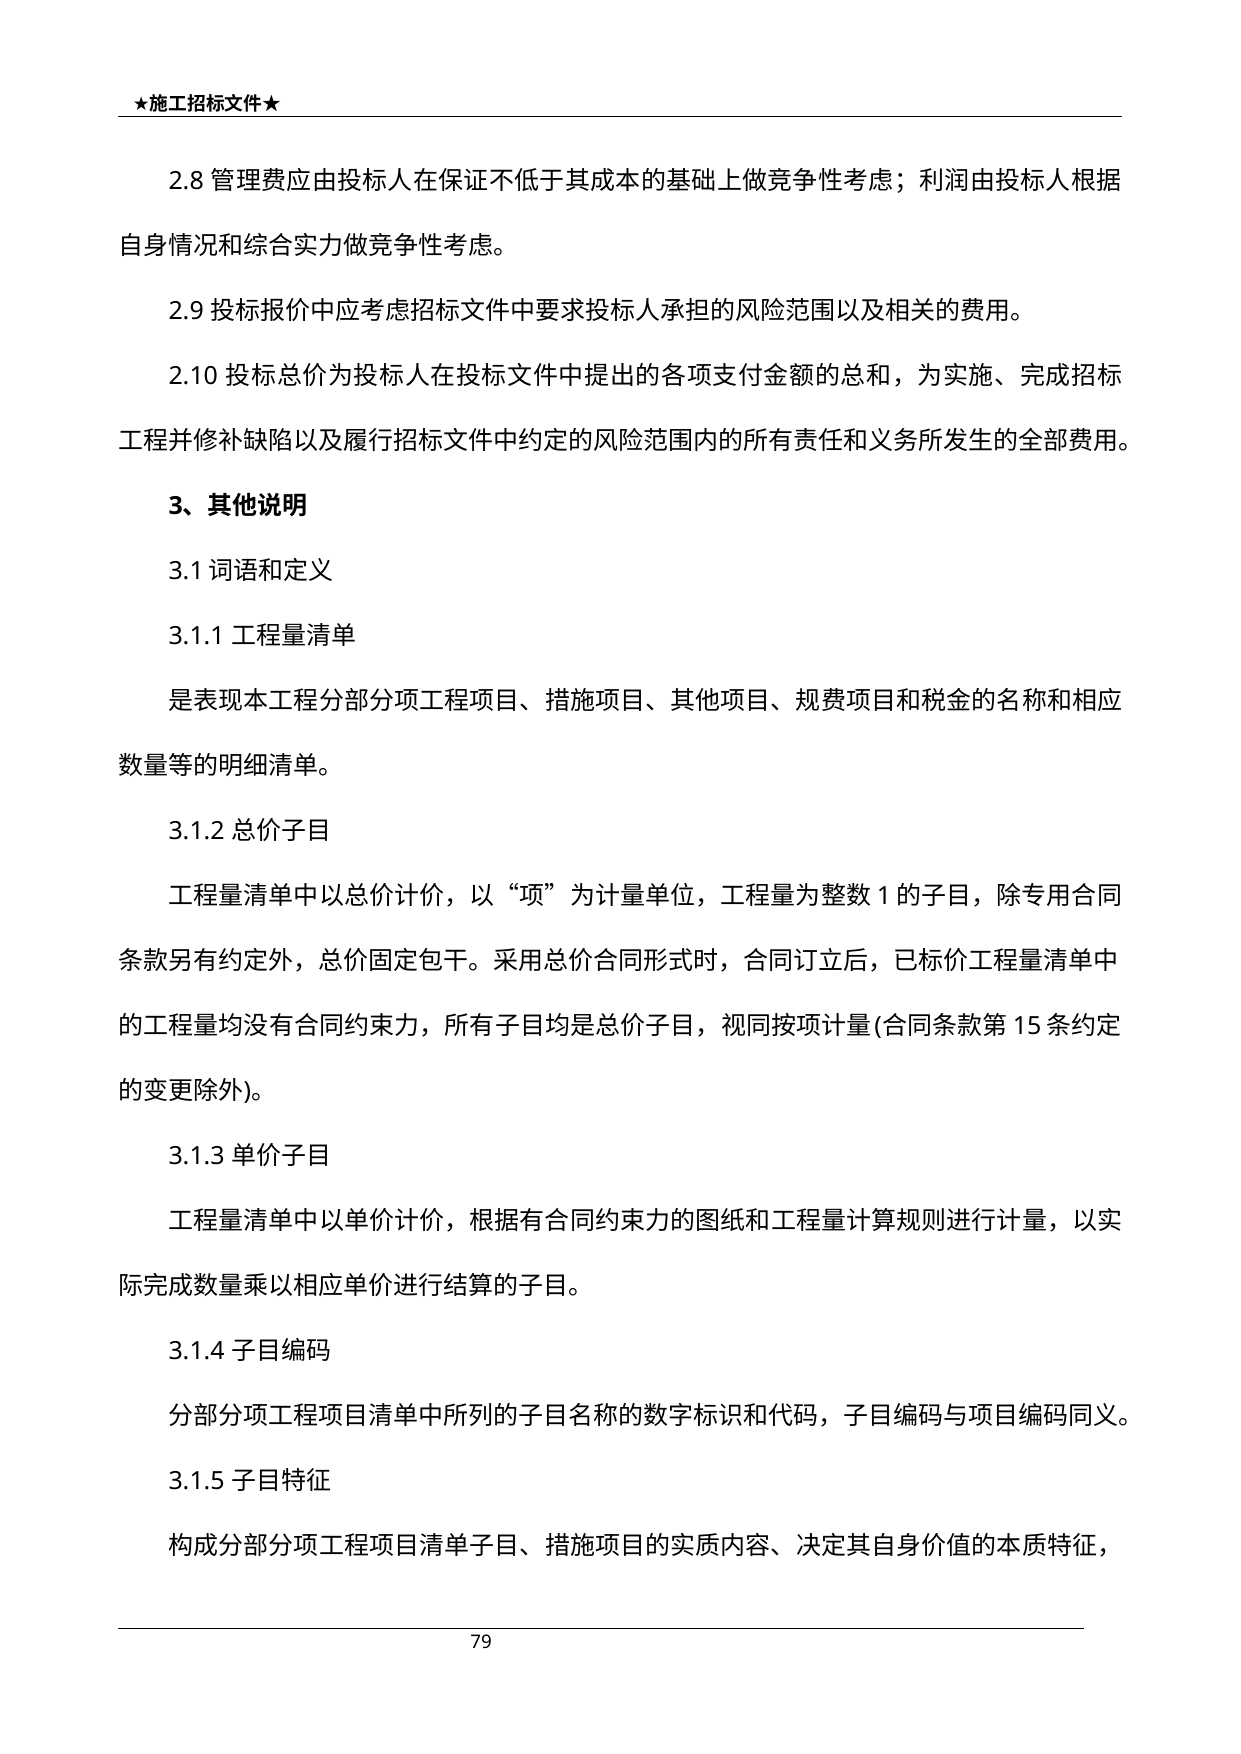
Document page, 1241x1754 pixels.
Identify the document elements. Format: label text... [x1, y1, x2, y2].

text 3.1.4 子目编码 [118, 1316, 1122, 1381]
text 3.1.1 工程量清单 [118, 601, 1122, 666]
text 3、其他说明 [118, 471, 1122, 536]
text 是表现本工程分部分项工程项目、措施项目、其他项目、规费项目和税金的名称和相应数量等的明细清单。 [118, 666, 1122, 796]
text 3.1.3 单价子目 [118, 1121, 1122, 1186]
text 2.8 管理费应由投标人在保证不低于其成本的基础上做竞争性考虑；利润由投标人根据自身情况和综合实力做竞争性考虑。 [118, 146, 1122, 276]
text 2.9 投标报价中应考虑招标文件中要求投标人承担的风险范围以及相关的费用。 [118, 276, 1122, 341]
text 3.1.5 子目特征 [118, 1446, 1122, 1511]
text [118, 1511, 1122, 1576]
text 3.1.2 总价子目 [118, 796, 1122, 861]
text 2.10 投标总价为投标人在投标文件中提出的各项支付金额的总和，为实施、完成招标工程并修补缺陷以及履行招标文件中约定的风险范围内的所有责任和义务所发生的全部费用。 [118, 341, 1122, 471]
text 3.1词语和定义 [118, 536, 1122, 601]
text 工程量清单中以单价计价，根据有合同约束力的图纸和工程量计算规则进行计量，以实际完成数量乘以相应单价进行结算的子目。 [118, 1186, 1122, 1316]
text 工程量清单中以总价计价，以“项”为计量单位，工程量为整数1的子目，除专用合同条款另有约定外，总价固定包干。采用总价合同形式时，合同订立后，已标价工程量清单中的工程量均没有合同约束力，所有子目均是总价子目，视同按项计量(合同条款第15条约定的变更除外)。 [118, 861, 1122, 1121]
text 分部分项工程项目清单中所列的子目名称的数字标识和代码，子目编码与项目编码同义。 [118, 1381, 1122, 1446]
